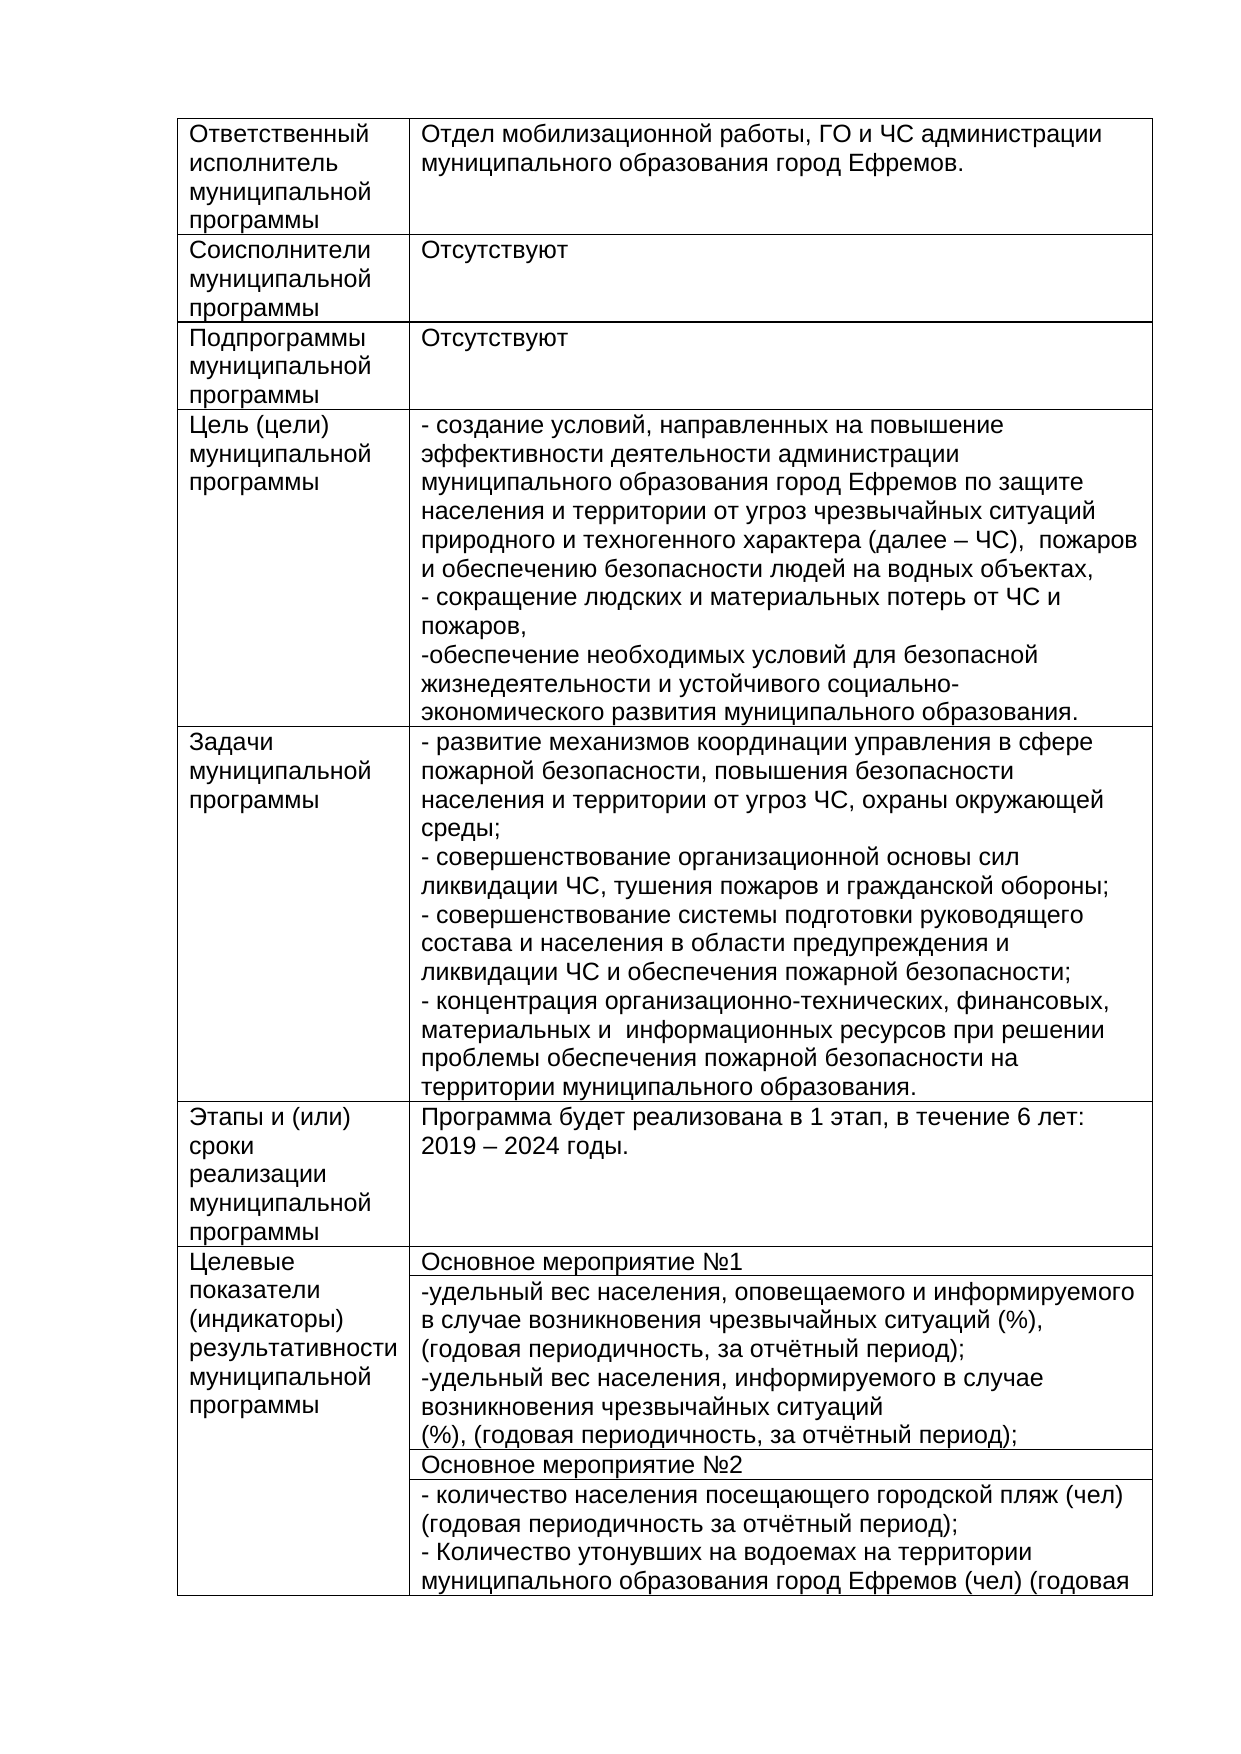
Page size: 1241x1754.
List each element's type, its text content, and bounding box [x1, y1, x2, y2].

table_cell - создание условий, направленных на повышение эффективности деятельности администрации муниципального образования город Ефремов по защите населения и территории от угроз чрезвычайных ситуаций природного и техногенного характера (далее – ЧС), пожаров и обеспечению безопасности людей на водных объектах, - сокращение людских и материальных потерь от ЧС и пожаров, -обеспечение необходимых условий для безопасной жизнедеятельности и устойчивого социально-экономического развития муниципального образования. [410, 410, 1152, 726]
table_cell Отсутствуют [410, 323, 1152, 409]
table_cell Основное мероприятие №1 [410, 1247, 1152, 1275]
table_cell Целевые показатели (индикаторы) результативности муниципальной программы [178, 1247, 409, 1595]
table_cell Подпрограммы муниципальной программы [178, 323, 409, 409]
table_cell -удельный вес населения, оповещаемого и информируемого в случае возникновения чрезвычайных ситуаций (%), (годовая периодичность, за отчётный период); -удельный вес населения, информируемого в случае возникновения чрезвычайных ситуаций (%), (годовая периодичность, за отчётный период); [410, 1276, 1152, 1449]
table_cell Отсутствуют [410, 235, 1152, 321]
table_cell Программа будет реализована в 1 этап, в течение 6 лет: 2019 – 2024 годы. [410, 1102, 1152, 1246]
table_cell Задачи муниципальной программы [178, 727, 409, 1101]
table_cell Этапы и (или) сроки реализации муниципальной программы [178, 1102, 409, 1246]
table_cell Основное мероприятие №2 [410, 1450, 1152, 1479]
table_header Отдел мобилизационной работы, ГО и ЧС администрации муниципального образования город Ефремов. [410, 119, 1152, 234]
table_header Ответственный исполнитель муниципальной программы [178, 119, 409, 234]
table_cell - развитие механизмов координации управления в сфере пожарной безопасности, повышения безопасности населения и территории от угроз ЧС, охраны окружающей среды; - совершенствование организационной основы сил ликвидации ЧС, тушения пожаров и гражданской обороны; - совершенствование системы подготовки руководящего состава и населения в области предупреждения и ликвидации ЧС и обеспечения пожарной безопасности; - концентрация организационно-технических, финансовых, материальных и информационных ресурсов при решении проблемы обеспечения пожарной безопасности на территории муниципального образования. [410, 727, 1152, 1101]
table_cell Соисполнители муниципальной программы [178, 235, 409, 321]
table_cell Цель (цели) муниципальной программы [178, 410, 409, 726]
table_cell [410, 1480, 1152, 1595]
